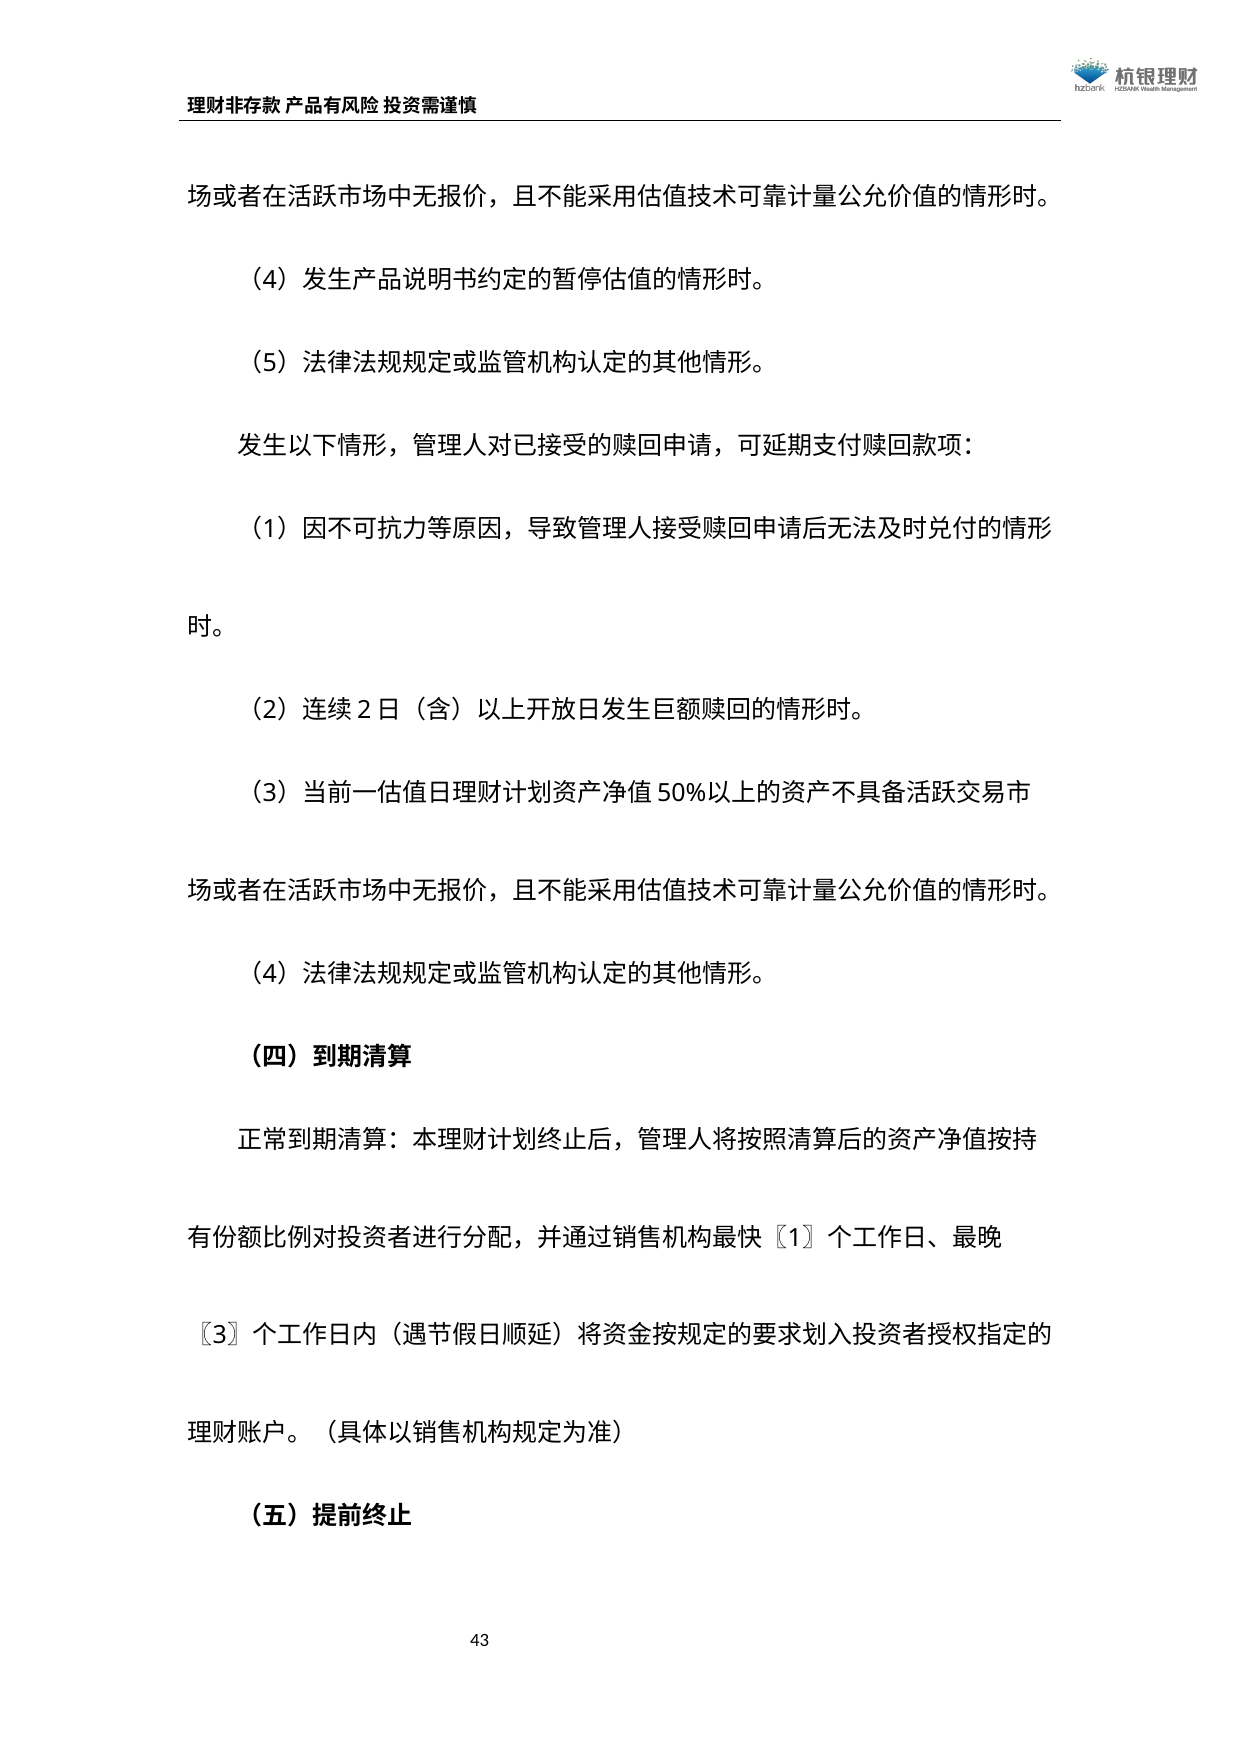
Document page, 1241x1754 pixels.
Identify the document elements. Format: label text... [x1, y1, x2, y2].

list 当前一估值日理财计划资产净值50%以上的资产不具备活跃交易市场或者在活跃市场中无报价，且不能采用估值技术可靠计量公允价值的情形时。 [187, 758, 1053, 921]
text 正常到期清算：本理财计划终止后，管理人将按照清算后的资产净值按持有份额比例对投资者进行分配，并通过销售机构最快〖1〗个工作日、最晚〖3〗个工作日内（遇节假日顺延）将资金按规定的要求划入投资者授权指定的理财账户。（具体以销售机构规定为准） [187, 1105, 1053, 1463]
list 提前终止 [187, 1481, 1053, 1546]
picture [1027, 0, 1240, 151]
list 因不可抗力等原因，导致管理人接受赎回申请后无法及时兑付的情形时。 [187, 494, 1053, 657]
list 发生产品说明书约定的暂停估值的情形时。 [187, 245, 1053, 310]
list 法律法规规定或监管机构认定的其他情形。 [187, 328, 1053, 393]
list 到期清算 [187, 1022, 1053, 1087]
list 连续2日（含）以上开放日发生巨额赎回的情形时。 [187, 675, 1053, 740]
list 当前一估值日理财计划资产净值50%以上的资产不具备活跃交易市场或者在活跃市场中无报价，且不能采用估值技术可靠计量公允价值的情形时。 [187, 162, 1053, 227]
text 发生以下情形，管理人对已接受的赎回申请，可延期支付赎回款项： [187, 411, 1053, 476]
list 法律法规规定或监管机构认定的其他情形。 [187, 939, 1053, 1004]
